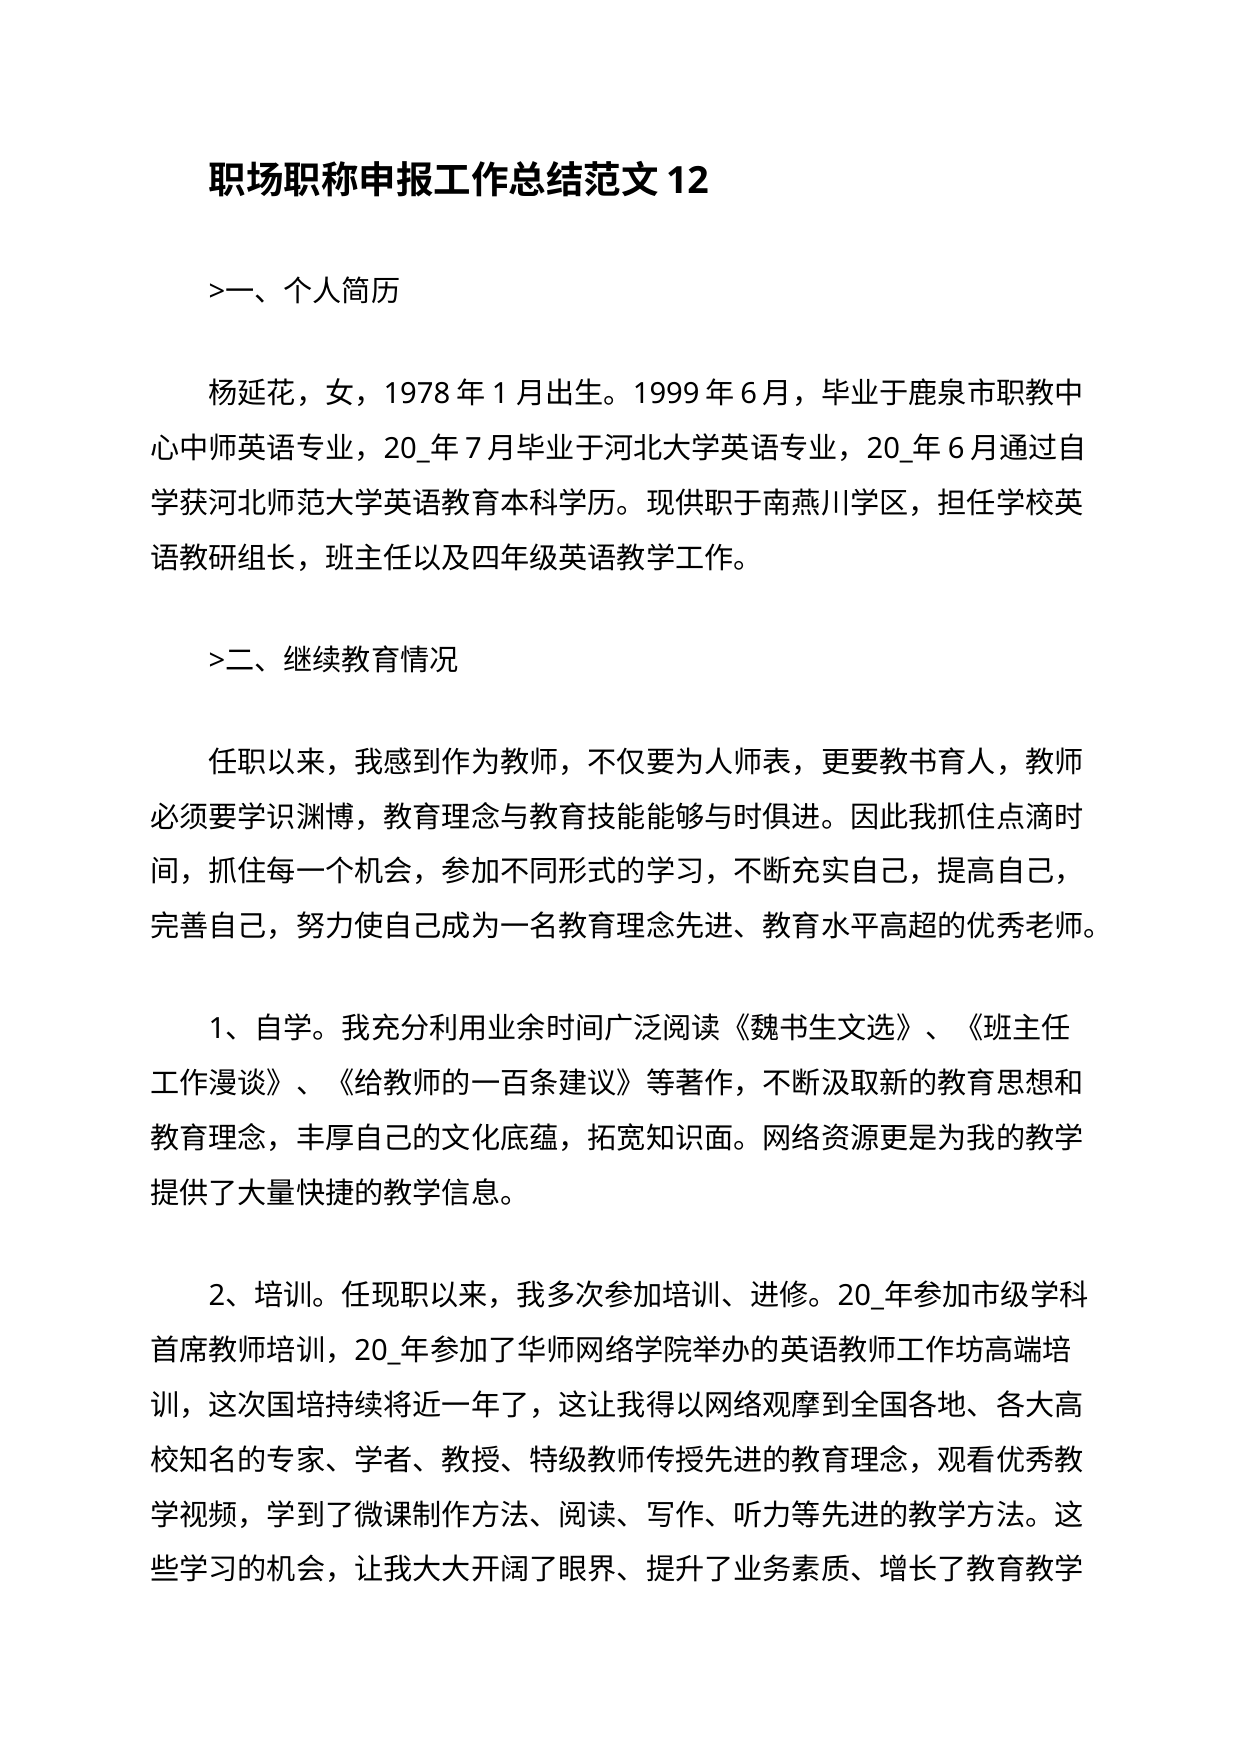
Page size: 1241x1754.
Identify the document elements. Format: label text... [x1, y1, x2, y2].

text >一、个人简历 [150, 268, 1090, 310]
text 职场职称申报工作总结范文12 [150, 150, 1090, 204]
text 杨延花，女，1978年 1 月出生。1999年6月，毕业于鹿泉市职教中心中师英语专业，20_年7月毕业于河北大学英语专业，20_年6月通过自学获河北师范大学英语教育本科学历。现供职于南燕川学区，担任学校英语教研组长，班主任以及四年级英语教学工作。 [150, 369, 1090, 577]
text >二、继续教育情况 [150, 636, 1090, 679]
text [150, 1271, 1090, 1588]
text 任职以来，我感到作为教师，不仅要为人师表，更要教书育人，教师必须要学识渊博，教育理念与教育技能能够与时俱进。因此我抓住点滴时间，抓住每一个机会，参加不同形式的学习，不断充实自己，提高自己，完善自己，努力使自己成为一名教育理念先进、教育水平高超的优秀老师。 [150, 738, 1090, 945]
text 1、自学。我充分利用业余时间广泛阅读《魏书生文选》、《班主任工作漫谈》、《给教师的一百条建议》等著作，不断汲取新的教育思想和教育理念，丰厚自己的文化底蕴，拓宽知识面。网络资源更是为我的教学提供了大量快捷的教学信息。 [150, 1005, 1090, 1212]
